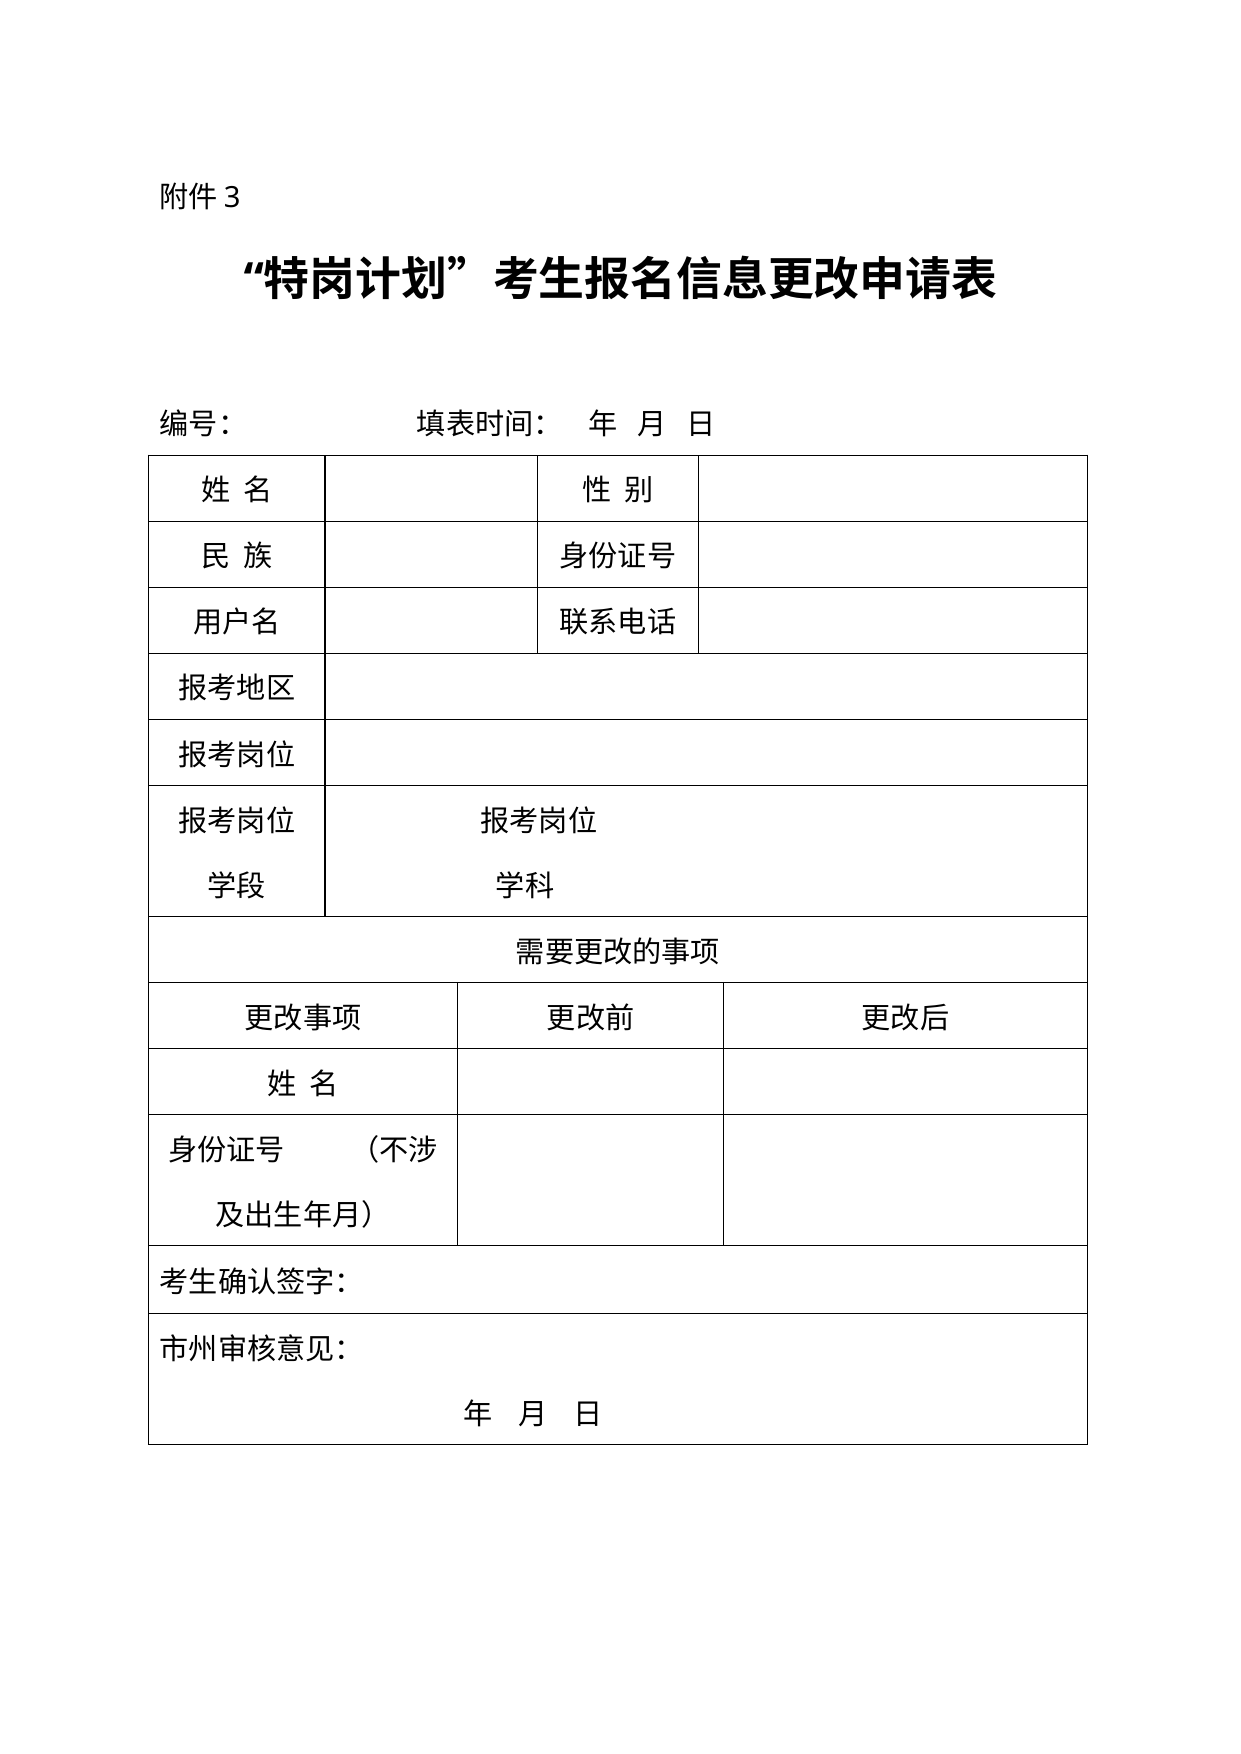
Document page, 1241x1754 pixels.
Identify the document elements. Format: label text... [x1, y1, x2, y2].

table_header [699, 456, 1087, 521]
table_cell [326, 522, 537, 587]
text 附件3 [159, 162, 1081, 227]
table_cell [724, 1049, 1087, 1114]
table_cell 更改前 [458, 983, 723, 1048]
text 编号： 填表时间： 年 月 日 [159, 389, 1081, 454]
text “特岗计划”考生报名信息更改申请表 [159, 227, 1081, 324]
table_cell 身份证号 [538, 522, 698, 587]
table_cell [326, 720, 1087, 785]
table_cell 市州审核意见： 年 月 日 [149, 1314, 1087, 1444]
table_cell 姓 名 [149, 1049, 457, 1114]
table_cell 报考岗位 学段 [149, 786, 324, 916]
table_cell [724, 1115, 1087, 1245]
table_cell 更改事项 [149, 983, 457, 1048]
table_cell [326, 654, 1087, 719]
table_cell [458, 1049, 723, 1114]
table_cell 联系电话 [538, 588, 698, 653]
table_cell [326, 588, 537, 653]
table_cell 需要更改的事项 [149, 917, 1087, 982]
table_cell 更改后 [724, 983, 1087, 1048]
table_cell 报考地区 [149, 654, 324, 719]
table_cell [699, 588, 1087, 653]
table_cell 身份证号 （不涉及出生年月） [149, 1115, 457, 1245]
table_cell 民 族 [149, 522, 324, 587]
table_cell 考生确认签字： [149, 1246, 1087, 1313]
table_cell [699, 522, 1087, 587]
table_header 性 别 [538, 456, 698, 521]
table_cell [458, 1115, 723, 1245]
table_header 姓 名 [149, 456, 324, 521]
table_header [326, 456, 537, 521]
table_cell 报考岗位 学科 [326, 786, 1087, 916]
table_cell 报考岗位 [149, 720, 324, 785]
table_cell 用户名 [149, 588, 324, 653]
